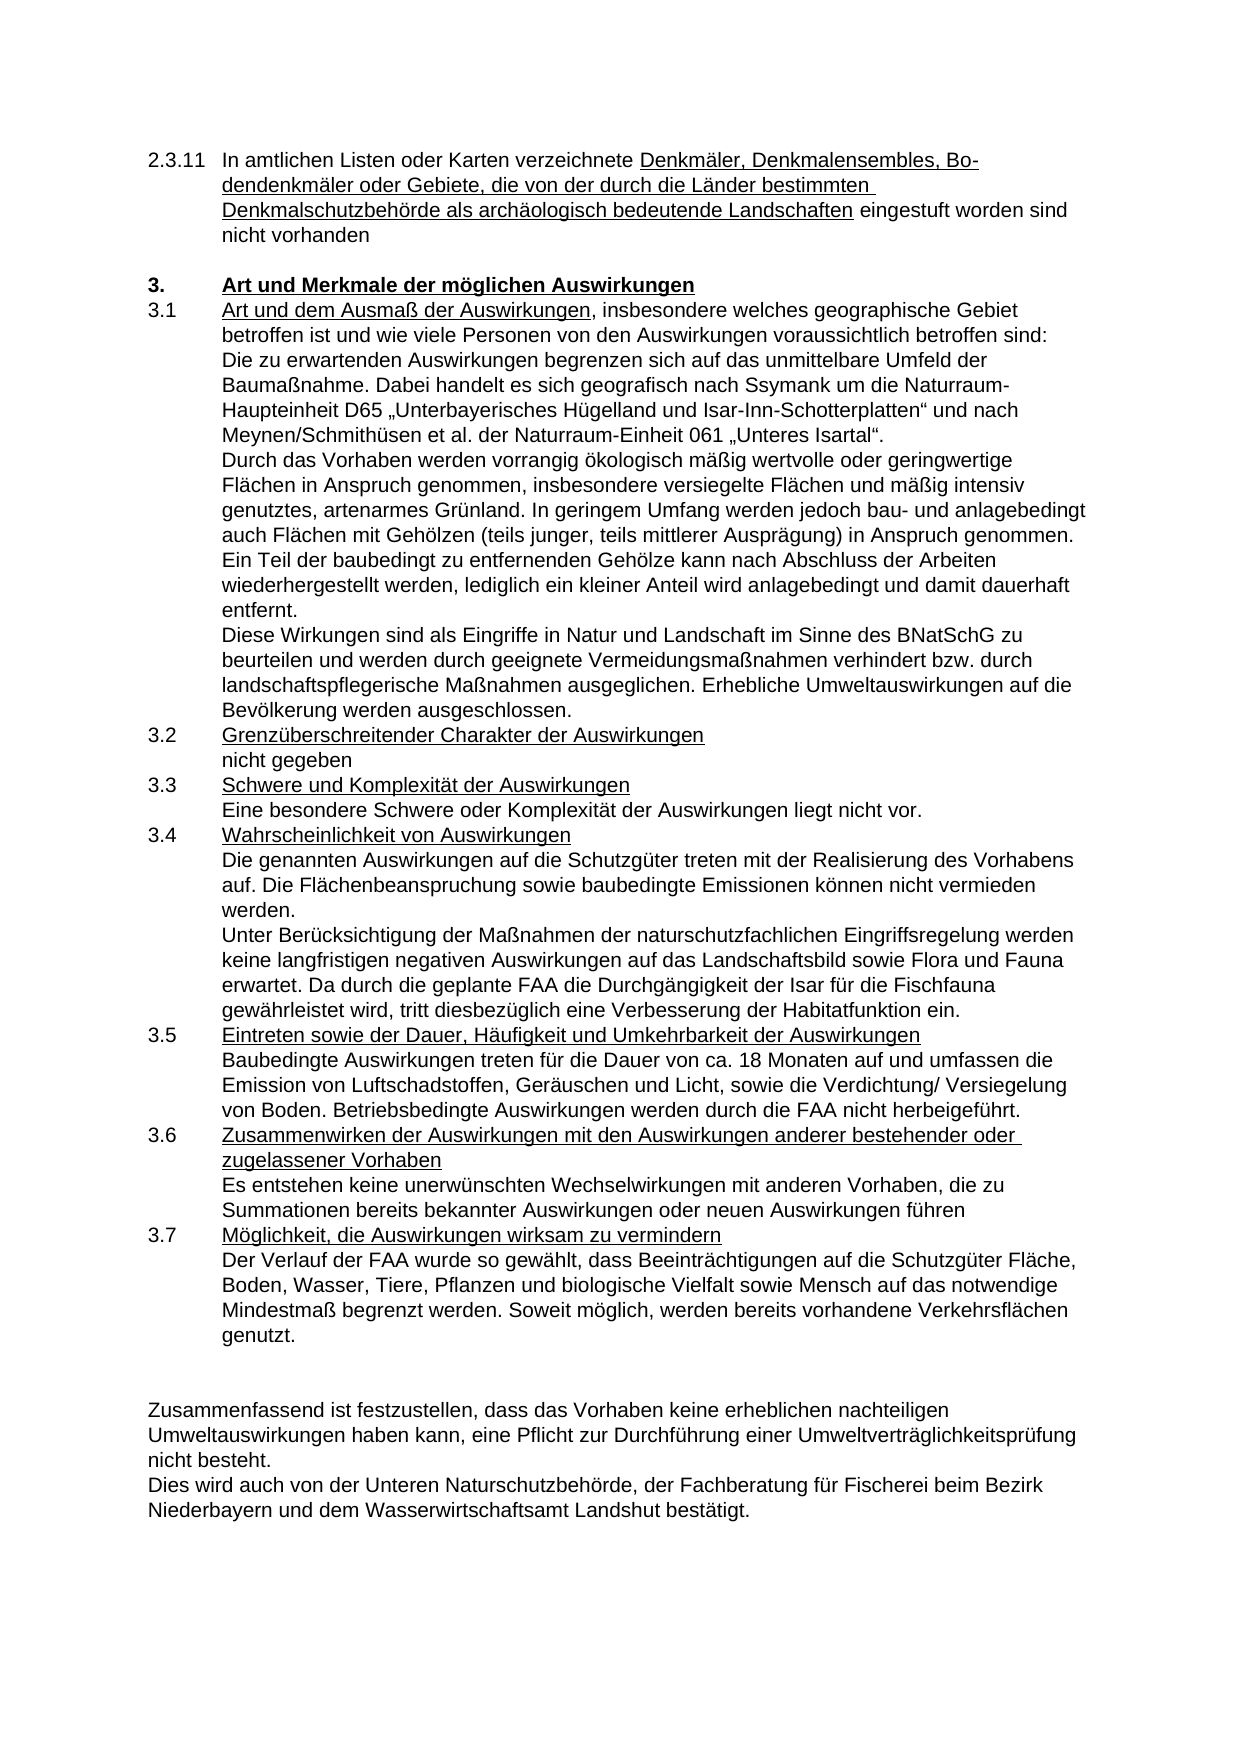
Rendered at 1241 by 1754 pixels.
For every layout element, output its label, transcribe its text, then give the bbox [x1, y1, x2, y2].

text Baubedingte Auswirkungen treten für die Dauer von ca. 18 Monaten auf und umfassen die Emission von Luftschadstoffen, Geräuschen und Licht, sowie die Verdichtung/ Versiegelung von Boden. Betriebsbedingte Auswirkungen werden durch die FAA nicht herbeigeführt. [148, 1048, 1093, 1123]
text 3.6 Zusammenwirken der Auswirkungen mit den Auswirkungen anderer bestehender oder zugelassener Vorhaben [148, 1123, 1093, 1173]
text 3.5 Eintreten sowie der Dauer, Häufigkeit und Umkehrbarkeit der Auswirkungen [148, 1023, 1093, 1048]
text nicht vorhanden [148, 223, 1093, 248]
text Die genannten Auswirkungen auf die Schutzgüter treten mit der Realisierung des Vorhabens auf. Die Flächenbeanspruchung sowie baubedingte Emissionen können nicht vermieden werden. [148, 848, 1093, 923]
text Die zu erwartenden Auswirkungen begrenzen sich auf das unmittelbare Umfeld der Baumaßnahme. Dabei handelt es sich geografisch nach Ssymank um die Naturraum-Haupteinheit D65 „Unterbayerisches Hügelland und Isar-Inn-Schotterplatten“ und nach Meynen/Schmithüsen et al. der Naturraum-Einheit 061 „Unteres Isartal“. [148, 348, 1093, 448]
text Unter Berücksichtigung der Maßnahmen der naturschutzfachlichen Eingriffsregelung werden keine langfristigen negativen Auswirkungen auf das Landschaftsbild sowie Flora und Fauna erwartet. Da durch die geplante FAA die Durchgängigkeit der Isar für die Fischfauna gewährleistet wird, tritt diesbezüglich eine Verbesserung der Habitatfunktion ein. [221, 923, 1093, 1023]
text Eine besondere Schwere oder Komplexität der Auswirkungen liegt nicht vor. [148, 798, 1093, 823]
text Es entstehen keine unerwünschten Wechselwirkungen mit anderen Vorhaben, die zu Summationen bereits bekannter Auswirkungen oder neuen Auswirkungen führen [148, 1173, 1093, 1223]
text 3.4 Wahrscheinlichkeit von Auswirkungen [148, 823, 1093, 848]
text Durch das Vorhaben werden vorrangig ökologisch mäßig wertvolle oder geringwertige Flächen in Anspruch genommen, insbesondere versiegelte Flächen und mäßig intensiv genutztes, artenarmes Grünland. In geringem Umfang werden jedoch bau- und anlagebedingt auch Flächen mit Gehölzen (teils junger, teils mittlerer Ausprägung) in Anspruch genommen. Ein Teil der baubedingt zu entfernenden Gehölze kann nach Abschluss der Arbeiten wiederhergestellt werden, lediglich ein kleiner Anteil wird anlagebedingt und damit dauerhaft entfernt. [221, 448, 1093, 623]
text 3.1 Art und dem Ausmaß der Auswirkungen, insbesondere welches geographische Gebiet betroffen ist und wie viele Personen von den Auswirkungen voraussichtlich betroffen sind: [148, 298, 1093, 348]
text 3.2 Grenzüberschreitender Charakter der Auswirkungen [148, 723, 1093, 748]
text nicht gegeben [148, 748, 1093, 773]
text 3.7 Möglichkeit, die Auswirkungen wirksam zu vermindern [148, 1223, 1093, 1248]
text 3.3 Schwere und Komplexität der Auswirkungen [148, 773, 1093, 798]
text Zusammenfassend ist festzustellen, dass das Vorhaben keine erheblichen nachteiligen Umweltauswirkungen haben kann, eine Pflicht zur Durchführung einer Umweltverträglichkeitsprüfung nicht besteht. [148, 1398, 1093, 1473]
text 3. Art und Merkmale der möglichen Auswirkungen [148, 273, 1093, 298]
text Diese Wirkungen sind als Eingriffe in Natur und Landschaft im Sinne des BNatSchG zu beurteilen und werden durch geeignete Vermeidungsmaßnahmen verhindert bzw. durch landschaftspflegerische Maßnahmen ausgeglichen. Erhebliche Umweltauswirkungen auf die Bevölkerung werden ausgeschlossen. [221, 623, 1093, 723]
text 2.3.11 In amtlichen Listen oder Karten verzeichnete Denkmäler, Denkmalensembles, Bodendenkmäler oder Gebiete, die von der durch die Länder bestimmten Denkmalschutzbehörde als archäologisch bedeutende Landschaften eingestuft worden sind [148, 148, 1093, 223]
text Dies wird auch von der Unteren Naturschutzbehörde, der Fachberatung für Fischerei beim Bezirk Niederbayern und dem Wasserwirtschaftsamt Landshut bestätigt. [148, 1473, 1093, 1523]
text Der Verlauf der FAA wurde so gewählt, dass Beeinträchtigungen auf die Schutzgüter Fläche, Boden, Wasser, Tiere, Pflanzen und biologische Vielfalt sowie Mensch auf das notwendige Mindestmaß begrenzt werden. Soweit möglich, werden bereits vorhandene Verkehrsflächen genutzt. [148, 1248, 1093, 1348]
